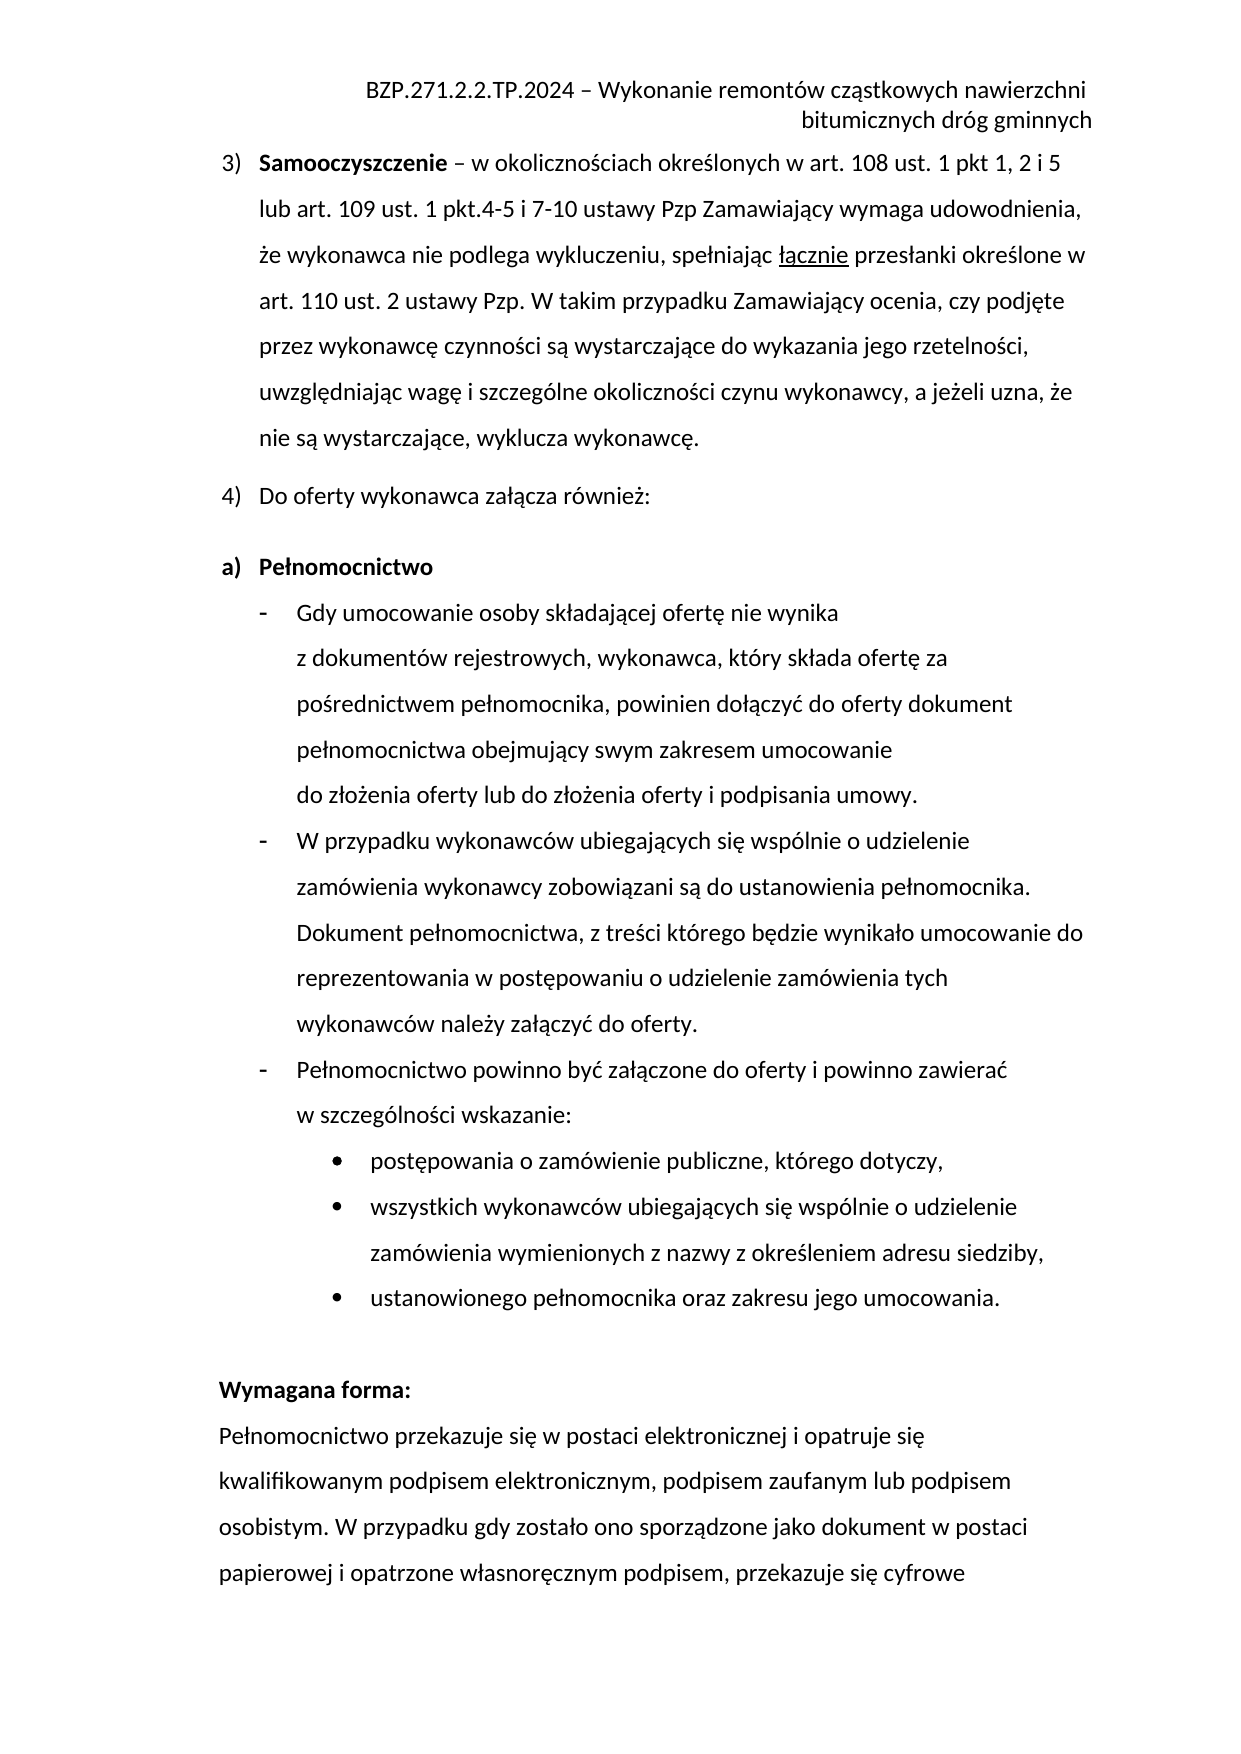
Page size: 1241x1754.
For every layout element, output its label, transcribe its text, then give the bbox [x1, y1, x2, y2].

text Wymagana forma: [218, 1374, 1091, 1404]
list Pełnomocnictwo [221, 551, 1104, 581]
list Pełnomocnictwo powinno być załączone do oferty i powinno zawierać w szczególności wskazanie: [259, 1054, 1091, 1130]
list ustanowionego pełnomocnika oraz zakresu jego umocowania. [333, 1283, 1093, 1313]
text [218, 1420, 1091, 1587]
list Samooczyszczenie – w okolicznościach określonych w art. 108 ust. 1 pkt 1, 2 i 5 lub art. 109 ust. 1 pkt.4-5 i 7-10 ustawy Pzp Zamawiający wymaga udowodnienia, że wykonawca nie podlega wykluczeniu, spełniając łącznie przesłanki określone w art. 110 ust. 2 ustawy Pzp. W takim przypadku Zamawiający ocenia, czy podjęte przez wykonawcę czynności są wystarczające do wykazania jego rzetelności, uwzględniając wagę i szczególne okoliczności czynu wykonawcy, a jeżeli uzna, że nie są wystarczające, wyklucza wykonawcę. [221, 148, 1091, 452]
list Gdy umocowanie osoby składającej ofertę nie wynika z dokumentów rejestrowych, wykonawca, który składa ofertę za pośrednictwem pełnomocnika, powinien dołączyć do oferty dokument pełnomocnictwa obejmujący swym zakresem umocowanie do złożenia oferty lub do złożenia oferty i podpisania umowy. [259, 597, 1091, 810]
list Do oferty wykonawca załącza również: [221, 480, 1093, 511]
list wszystkich wykonawców ubiegających się wspólnie o udzielenie zamówienia wymienionych z nazwy z określeniem adresu siedziby, [333, 1191, 1093, 1267]
list W przypadku wykonawców ubiegających się wspólnie o udzielenie zamówienia wykonawcy zobowiązani są do ustanowienia pełnomocnika. Dokument pełnomocnictwa, z treści którego będzie wynikało umocowanie do reprezentowania w postępowaniu o udzielenie zamówienia tych wykonawców należy załączyć do oferty. [259, 825, 1091, 1039]
list postępowania o zamówienie publiczne, którego dotyczy, [333, 1145, 1093, 1176]
